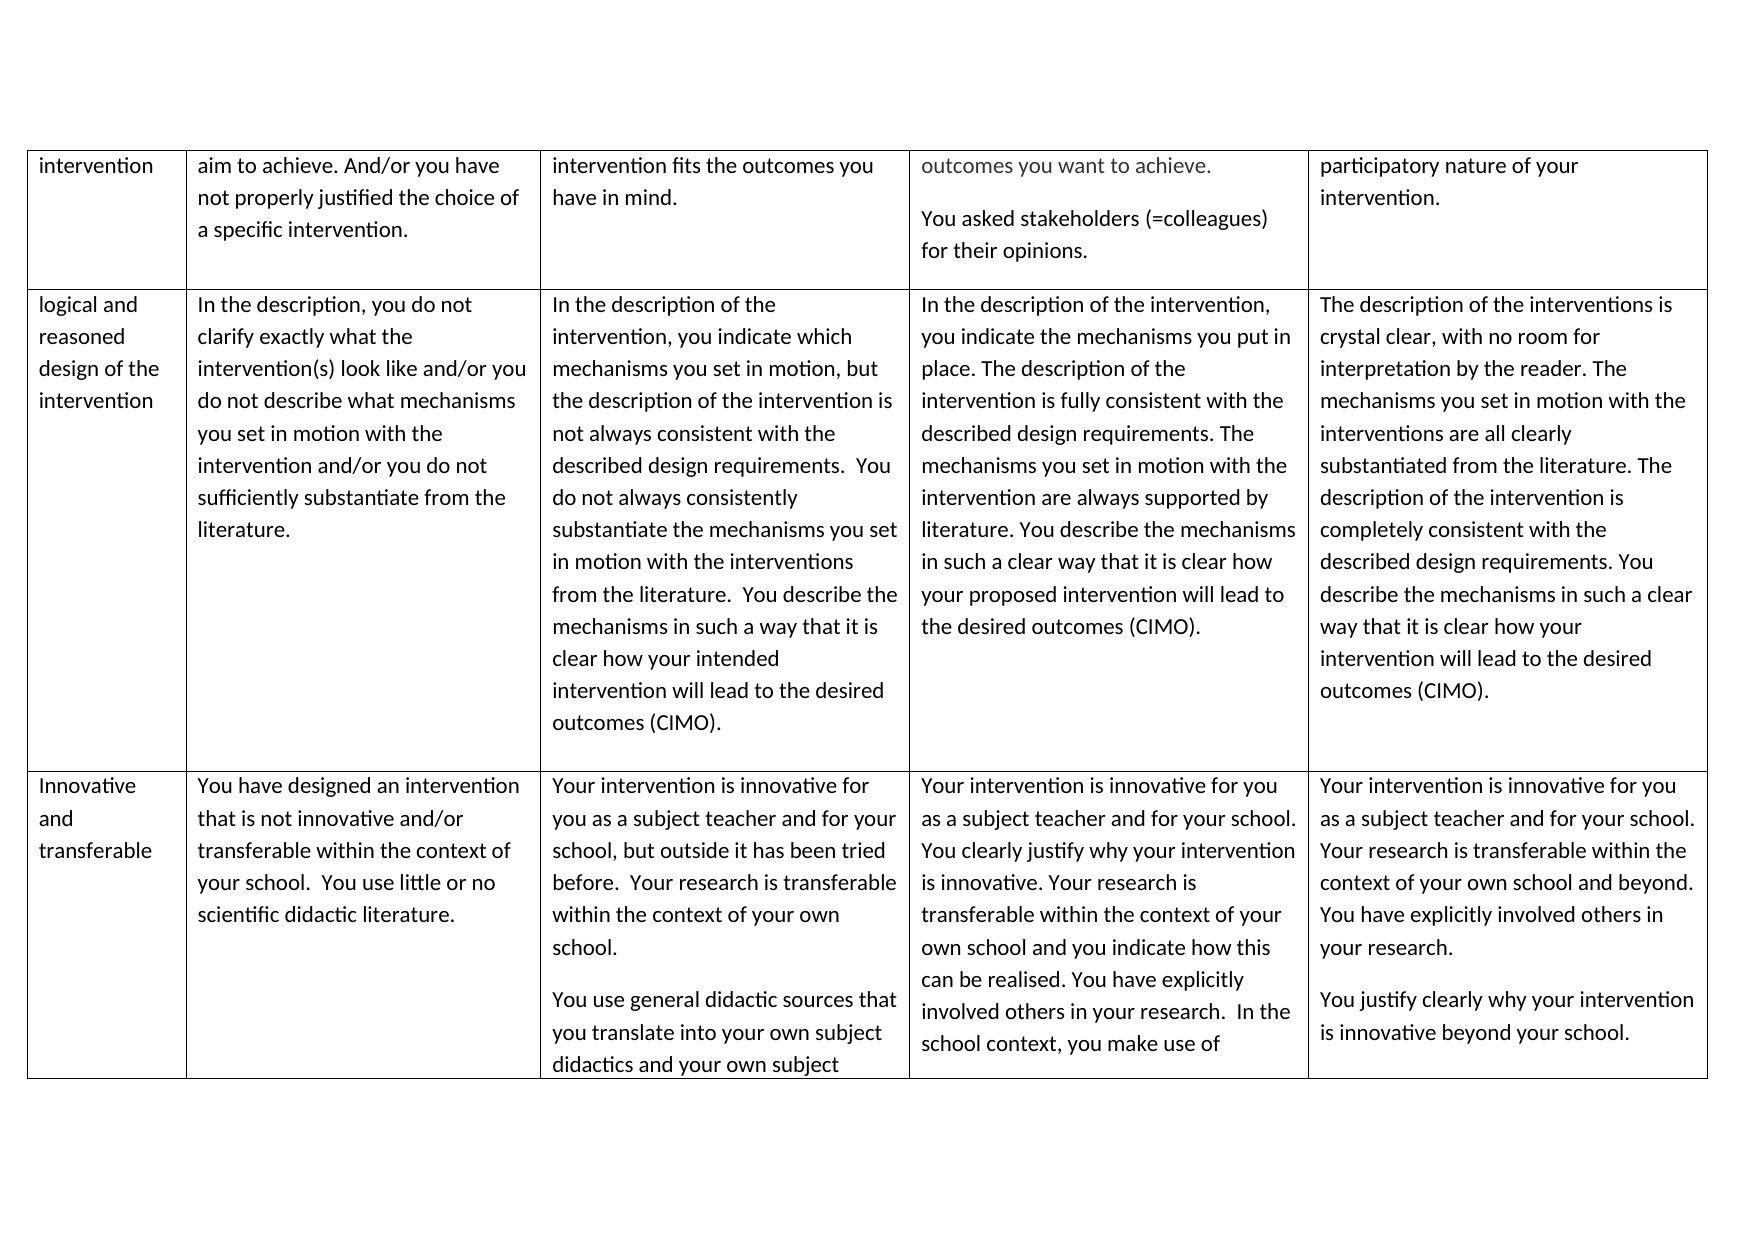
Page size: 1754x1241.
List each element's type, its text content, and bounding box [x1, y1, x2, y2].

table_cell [28, 772, 186, 1078]
table_cell The description of the interventions is crystal clear, with no room for interpretation by the reader. The mechanisms you set in motion with the interventions are all clearly substantiated from the literature. The description of the intervention is completely consistent with the described design requirements. You describe the mechanisms in such a clear way that it is clear how your intervention will lead to the desired outcomes (CIMO). [1309, 290, 1707, 771]
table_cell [541, 151, 909, 289]
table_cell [1309, 151, 1707, 289]
table_cell In the description of the intervention, you indicate which mechanisms you set in motion, but the description of the intervention is not always consistent with the described design requirements. You do not always consistently substantiate the mechanisms you set in motion with the interventions from the literature. You describe the mechanisms in such a way that it is clear how your intended intervention will lead to the desired outcomes (CIMO). [541, 290, 909, 771]
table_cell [910, 151, 1308, 289]
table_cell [28, 151, 186, 289]
table_cell In the description, you do not clarify exactly what the intervention(s) look like and/or you do not describe what mechanisms you set in motion with the intervention and/or you do not sufficiently substantiate from the literature. [187, 290, 540, 771]
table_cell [187, 772, 540, 1078]
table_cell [1309, 772, 1707, 1078]
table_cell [541, 772, 909, 1078]
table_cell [187, 151, 540, 289]
table_cell In the description of the intervention, you indicate the mechanisms you put in place. The description of the intervention is fully consistent with the described design requirements. The mechanisms you set in motion with the intervention are always supported by literature. You describe the mechanisms in such a clear way that it is clear how your proposed intervention will lead to the desired outcomes (CIMO). [910, 290, 1308, 771]
table_cell logical and reasoned design of the intervention [28, 290, 186, 771]
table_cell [910, 772, 1308, 1078]
